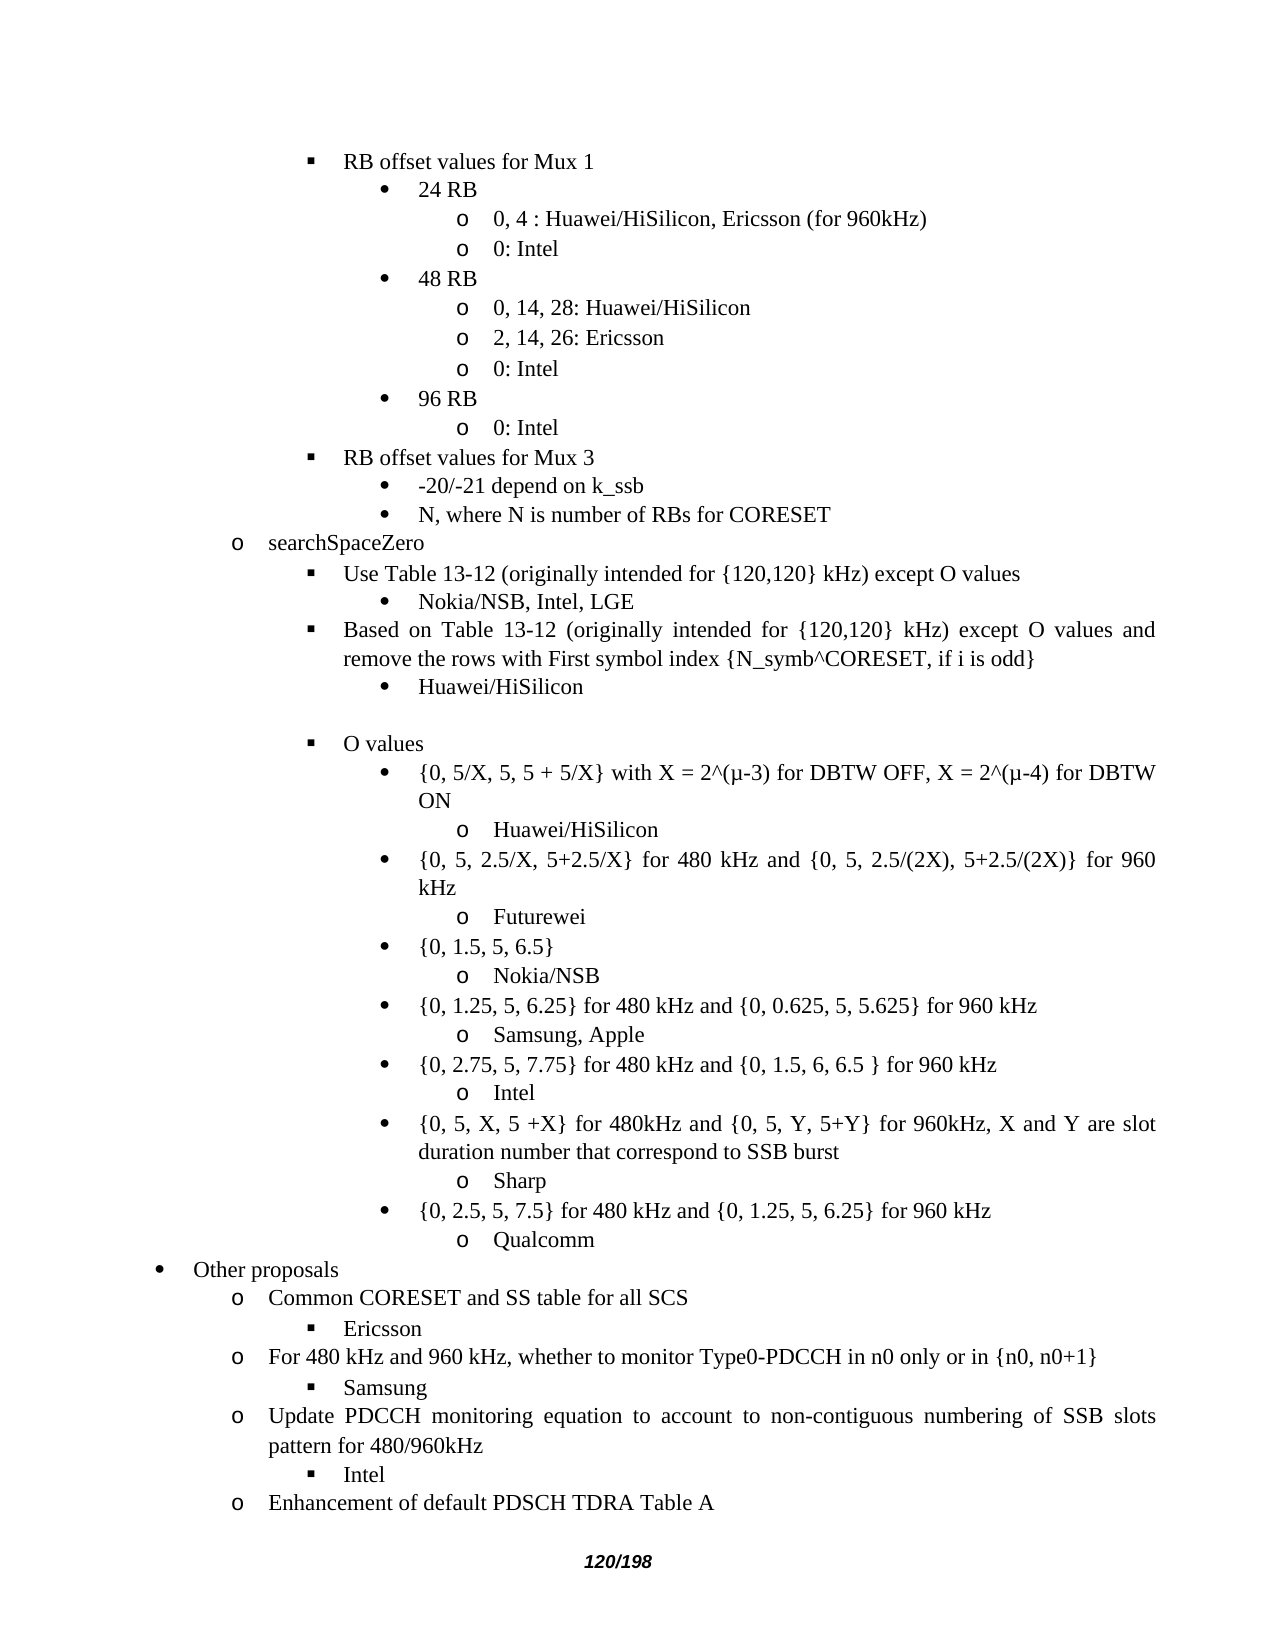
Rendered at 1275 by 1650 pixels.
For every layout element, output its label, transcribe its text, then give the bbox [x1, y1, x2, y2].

list {0, 5/X, 5, 5 + 5/X} with X = 2^(µ-3) for DBTW OFF, X = 2^(µ-4) for DBTW ON [381, 759, 1157, 813]
list 0, 14, 28: Huawei/HiSilicon [456, 294, 1157, 322]
list Huawei/HiSilicon [381, 673, 1157, 700]
list 0: Intel [456, 235, 1157, 263]
list Update PDCCH monitoring equation to account to non-contiguous numbering of SSB slots pattern for 480/960kHz [231, 1402, 1157, 1459]
list N, where N is number of RBs for CORESET [381, 501, 1157, 527]
list 96 RB [381, 385, 1157, 411]
list Futurewei [456, 903, 1157, 931]
list {0, 5, 2.5/X, 5+2.5/X} for 480 kHz and {0, 5, 2.5/(2X), 5+2.5/(2X)} for 960 kHz [381, 846, 1157, 901]
list 0: Intel [456, 413, 1157, 442]
list Nokia/NSB [456, 962, 1157, 990]
list 48 RB [381, 265, 1157, 292]
list Ericsson [306, 1315, 1157, 1341]
list Qualcomm [456, 1226, 1157, 1254]
list RB offset values for Mux 3 [306, 444, 1157, 470]
list 24 RB [381, 176, 1157, 202]
list Other proposals [156, 1256, 1157, 1282]
list Intel [306, 1461, 1157, 1487]
list Common CORESET and SS table for all SCS [231, 1284, 1157, 1313]
list O values [306, 730, 1157, 757]
list Intel [456, 1079, 1157, 1108]
list 0, 4 : Huawei/HiSilicon, Ericsson (for 960kHz) [456, 204, 1157, 233]
list {0, 2.75, 5, 7.75} for 480 kHz and {0, 1.5, 6, 6.5 } for 960 kHz [381, 1051, 1157, 1077]
list {0, 5, X, 5 +X} for 480kHz and {0, 5, Y, 5+Y} for 960kHz, X and Y are slot duration number that correspond to SSB burst [381, 1110, 1157, 1165]
list 2, 14, 26: Ericsson [456, 324, 1157, 352]
list RB offset values for Mux 1 [306, 148, 1157, 174]
list Based on Table 13-12 (originally intended for {120,120} kHz) except O values and remove the rows with First symbol index {N_symb^CORESET, if i is odd} [306, 617, 1157, 671]
list For 480 kHz and 960 kHz, whether to monitor Type0-PDCCH in n0 only or in {n0, n0+1} [231, 1343, 1157, 1372]
list Nokia/NSB, Intel, LGE [381, 588, 1157, 614]
list Huawei/HiSilicon [456, 816, 1157, 844]
list Samsung [306, 1374, 1157, 1400]
list Enhancement of default PDSCH TDRA Table A [231, 1489, 1157, 1518]
list {0, 1.5, 5, 6.5} [381, 933, 1157, 960]
list Sharp [456, 1167, 1157, 1195]
list {0, 2.5, 5, 7.5} for 480 kHz and {0, 1.25, 5, 6.25} for 960 kHz [381, 1197, 1157, 1223]
list Samsung, Apple [456, 1021, 1157, 1049]
list searchSpaceZero [231, 529, 1157, 557]
list {0, 1.25, 5, 6.25} for 480 kHz and {0, 0.625, 5, 5.625} for 960 kHz [381, 992, 1157, 1018]
list 0: Intel [456, 355, 1157, 383]
list Use Table 13-12 (originally intended for {120,120} kHz) except O values [306, 560, 1157, 586]
list -20/-21 depend on k_ssb [381, 472, 1157, 499]
